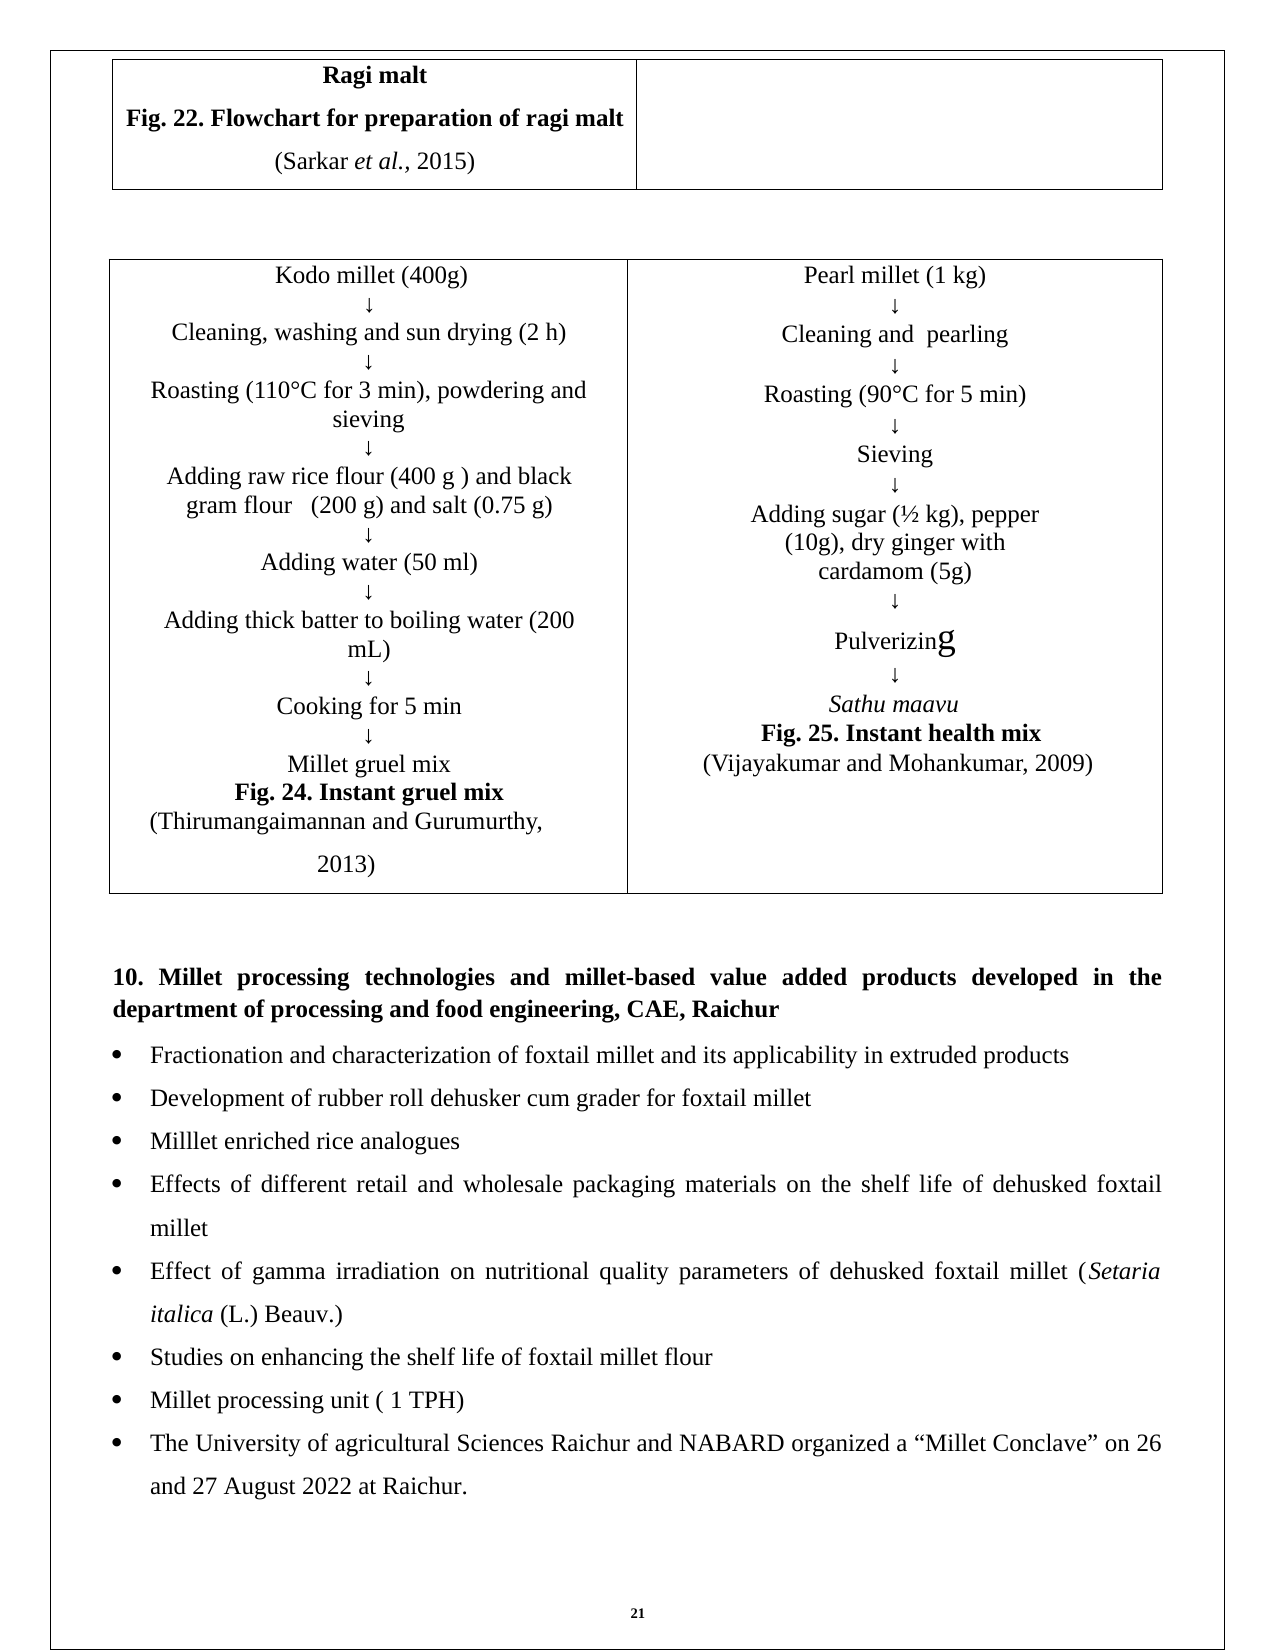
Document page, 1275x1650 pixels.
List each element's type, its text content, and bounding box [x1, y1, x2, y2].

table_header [637, 60, 1162, 189]
list Millet processing unit ( 1 TPH) [112, 1385, 1163, 1414]
table_header Pearl millet (1 kg) ↓ Cleaning and pearling ↓ Roasting (90°C for 5 min) ↓ Sieving ↓ Adding sugar (½ kg), pepper (10g), dry ginger with cardamom (5g) ↓ Pulverizing ↓ Sathu maavu Fig. 25. Instant health mix (Vijayakumar and Mohankumar, 2009) [628, 260, 1162, 892]
list Effect of gamma irradiation on nutritional quality parameters of dehusked foxtail millet (Setaria italica (L.) Beauv.) [112, 1256, 1163, 1328]
list Development of rubber roll dehusker cum grader for foxtail millet [112, 1083, 1163, 1112]
list Studies on enhancing the shelf life of foxtail millet flour [112, 1342, 1163, 1371]
list The University of agricultural Sciences Raichur and NABARD organized a “Millet Conclave” on 26 and 27 August 2022 at Raichur. [112, 1428, 1163, 1500]
list Milllet enriched rice analogues [112, 1126, 1163, 1155]
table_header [113, 60, 636, 189]
list Effects of different retail and wholesale packaging materials on the shelf life of dehusked foxtail millet [112, 1169, 1163, 1241]
subtitle 10. Millet processing technologies and millet-based value added products developed in the department of processing and food engineering, CAE, Raichur [112, 962, 1163, 1023]
list Fractionation and characterization of foxtail millet and its applicability in extruded products [112, 1040, 1163, 1069]
table_header Kodo millet (400g) ↓ Cleaning, washing and sun drying (2 h) ↓ Roasting (110°C for 3 min), powdering and sieving ↓ Adding raw rice flour (400 g ) and black gram flour (200 g) and salt (0.75 g) ↓ Adding water (50 ml) ↓ Adding thick batter to boiling water (200 mL) ↓ Cooking for 5 min ↓ Millet gruel mix Fig. 24. Instant gruel mix (Thirumangaimannan and Gurumurthy, 2013) [110, 260, 627, 892]
